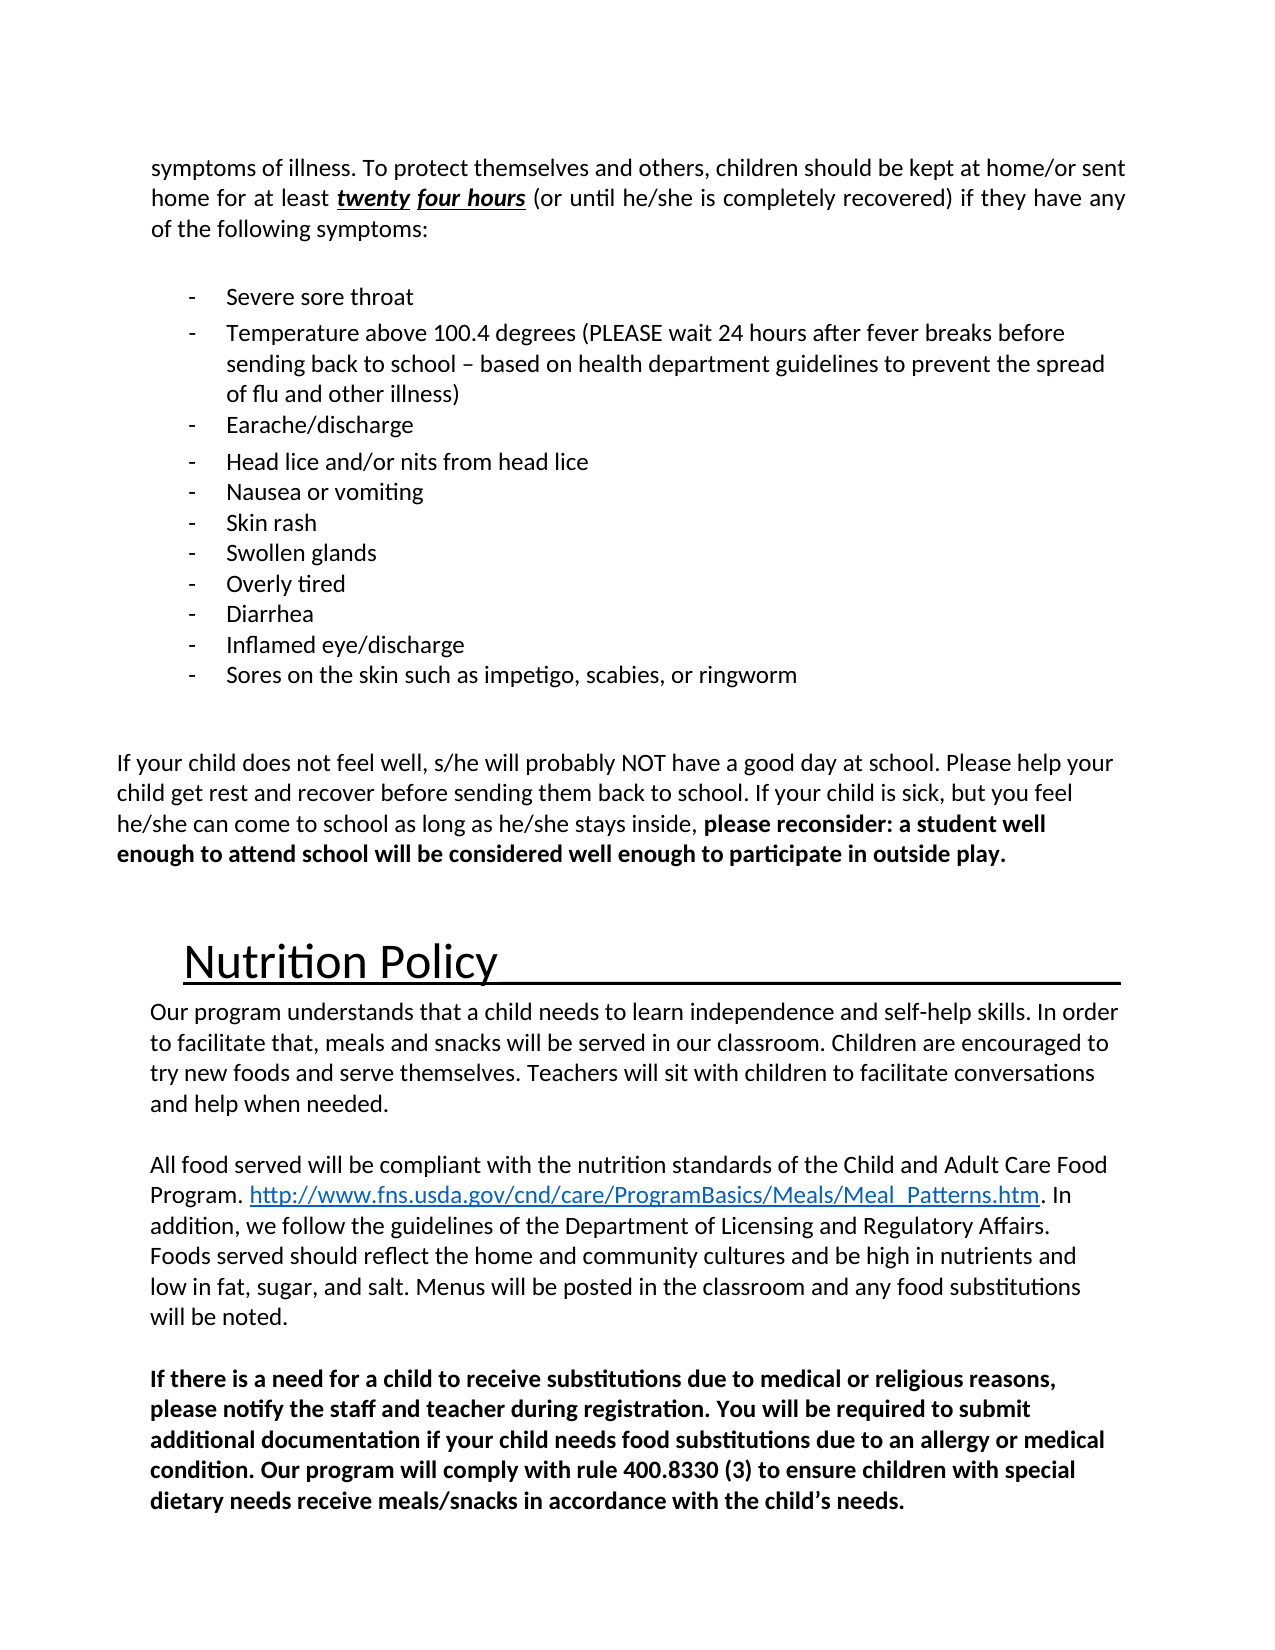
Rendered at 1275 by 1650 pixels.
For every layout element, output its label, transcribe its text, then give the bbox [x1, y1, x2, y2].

subtitle Nutrition Policy_________________________ [150, 930, 1144, 991]
list Inflamed eye/discharge [188, 629, 1144, 659]
list Overly tired [188, 568, 1144, 598]
text All food served will be compliant with the nutrition standards of the Child and Adult Care Food Program. http://www.fns.usda.gov/cnd/care/ProgramBasics/Meals/Meal_Patterns.htm. In addition, we follow the guidelines of the Department of Licensing and Regulatory Affairs. Foods served should reflect the home and community cultures and be high in nutrients and low in fat, sugar, and salt. Menus will be posted in the classroom and any food substitutions will be noted. [150, 1149, 1116, 1332]
list Head lice and/or nits from head lice [188, 446, 1144, 476]
list Skin rash [188, 507, 1144, 537]
text If there is a need for a child to receive substitutions due to medical or religious reasons, please notify the staff and teacher during registration. You will be required to submit additional documentation if your child needs food substitutions due to an allergy or medical condition. Our program will comply with rule 400.8330 (3) to ensure children with special dietary needs receive meals/snacks in accordance with the child’s needs. [150, 1363, 1119, 1516]
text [151, 152, 1127, 244]
list Severe sore throat [188, 281, 1144, 311]
text If your child does not feel well, s/he will probably NOT have a good day at school. Please help your child get rest and recover before sending them back to school. If your child is sick, but you feel he/she can come to school as long as he/she stays inside, please reconsider: a student well enough to attend school will be considered well enough to participate in outside play. [117, 747, 1126, 869]
list Nausea or vomiting [188, 476, 1144, 507]
list Earache/discharge [188, 409, 1144, 439]
list Temperature above 100.4 degrees (PLEASE wait 24 hours after fever breaks before sending back to school – based on health department guidelines to prevent the spread of flu and other illness) [188, 317, 1108, 409]
list Diarrhea [188, 598, 1144, 629]
text Our program understands that a child needs to learn independence and self-help skills. In order to facilitate that, meals and snacks will be served in our classroom. Children are encouraged to try new foods and serve themselves. Teachers will sit with children to facilitate conversations and help when needed. [150, 996, 1119, 1118]
list Swollen glands [188, 537, 1144, 568]
list Sores on the skin such as impetigo, scabies, or ringworm [188, 659, 1144, 690]
